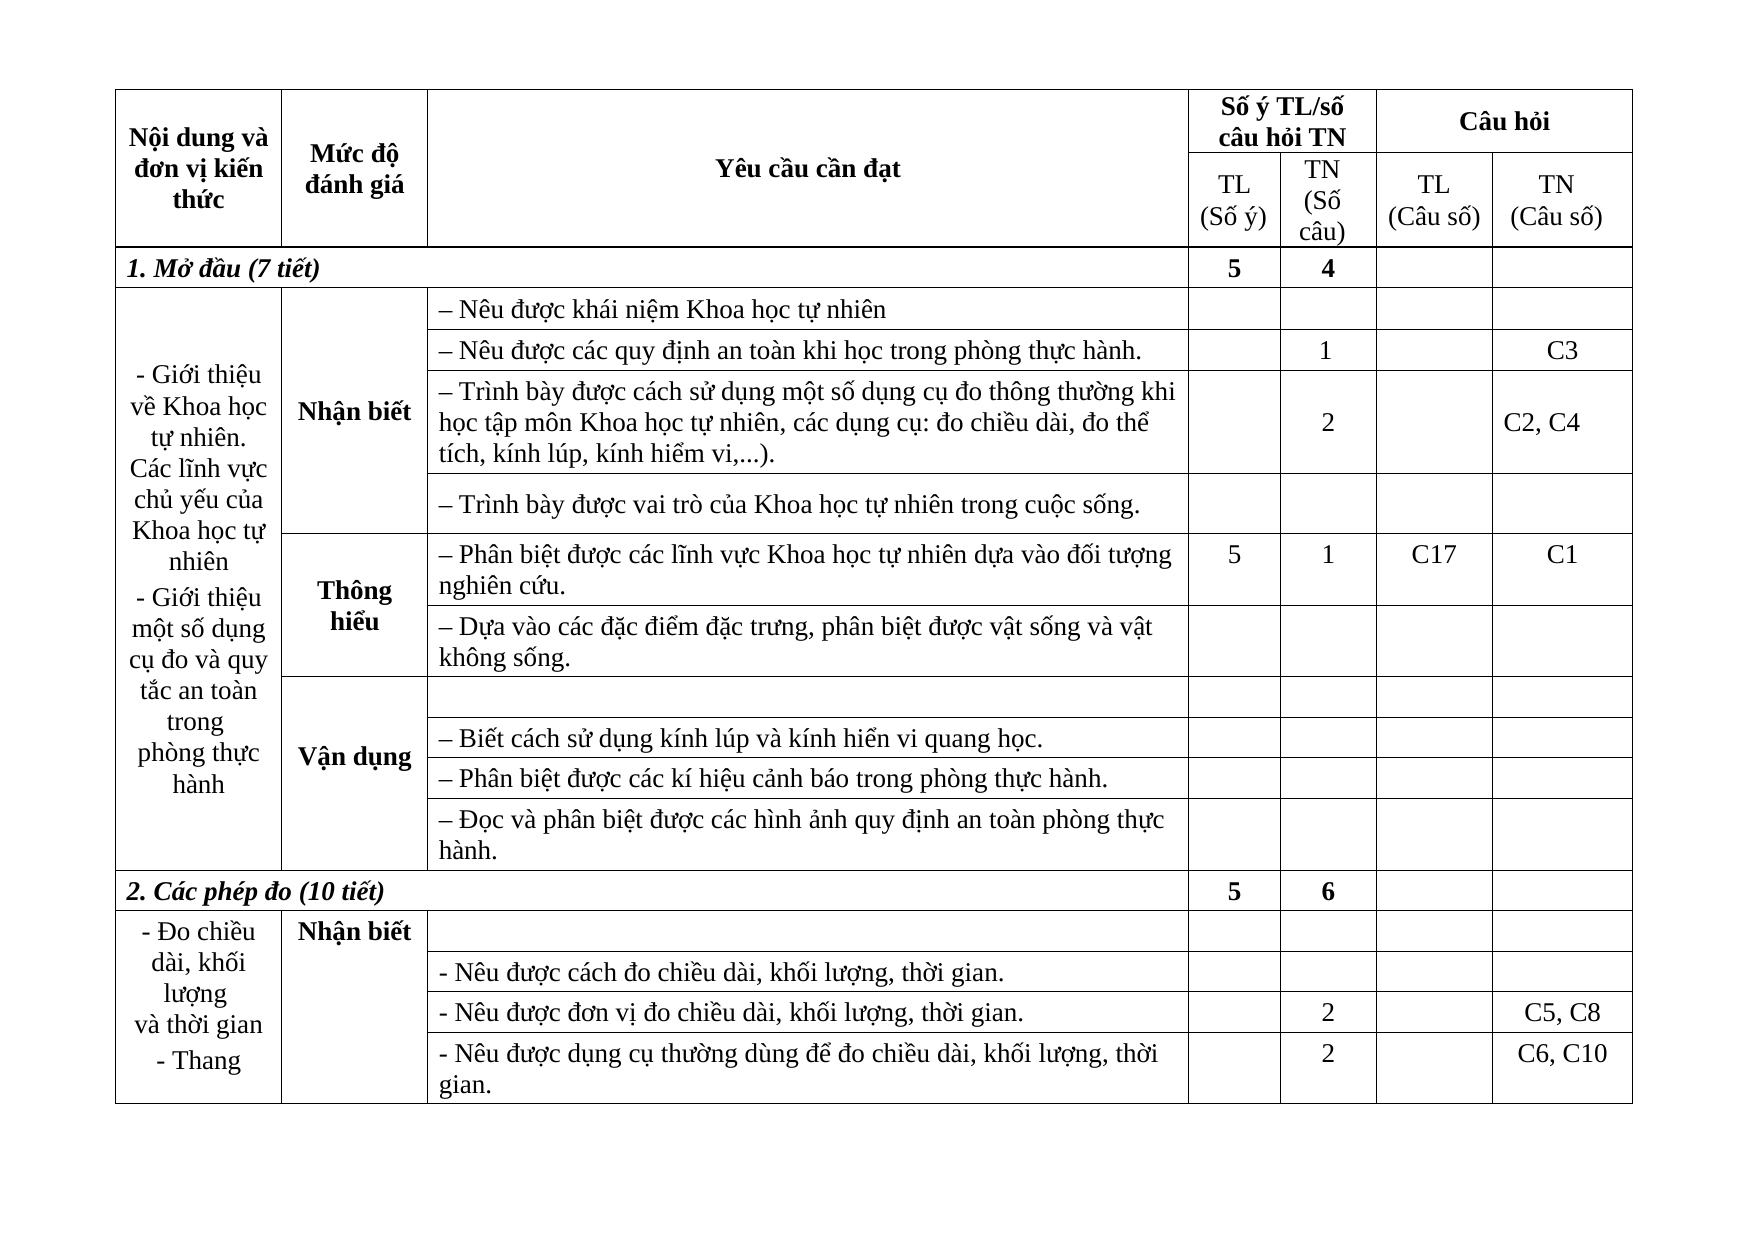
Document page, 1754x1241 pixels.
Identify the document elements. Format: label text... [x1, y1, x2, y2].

table_cell – Biết cách sử dụng kính lúp và kính hiển vi quang học. [428, 718, 1188, 757]
table_cell 1 [1281, 330, 1376, 370]
table_cell [1377, 911, 1492, 951]
table_cell [1189, 606, 1280, 676]
table_cell [1377, 474, 1492, 533]
table_cell Vận dụng [282, 677, 427, 869]
table_header Số ý TL/số câu hỏi TN [1189, 90, 1376, 152]
table_cell [1377, 677, 1492, 717]
table_cell C5, C8 [1493, 992, 1632, 1032]
table_cell [1493, 677, 1632, 717]
table_cell [428, 911, 1188, 951]
table_cell [1493, 288, 1632, 329]
table_cell [1189, 718, 1280, 757]
table_cell [1377, 718, 1492, 757]
table_cell – Trình bày được cách sử dụng một số dụng cụ đo thông thường khi học tập môn Khoa học tự nhiên, các dụng cụ: đo chiều dài, đo thể tích, kính lúp, kính hiểm vi,...). [428, 371, 1188, 473]
table_cell 6 [1281, 871, 1376, 910]
table_cell [1281, 606, 1376, 676]
table_cell [1281, 718, 1376, 757]
table_cell 1. Mở đầu (7 tiết) [116, 248, 1188, 287]
table_cell Nhận biết [282, 288, 427, 533]
table_cell [1377, 371, 1492, 473]
table_cell C1 [1493, 534, 1632, 604]
table_cell TN (Số câu) [1281, 153, 1376, 246]
table_cell C3 [1493, 330, 1632, 370]
table_cell [1189, 330, 1280, 370]
table_cell [1493, 474, 1632, 533]
table_cell 2 [1281, 371, 1376, 473]
table_cell TL (Số ý) [1189, 153, 1280, 246]
table_cell [1281, 911, 1376, 951]
table_cell [1377, 992, 1492, 1032]
table_header Câu hỏi [1377, 90, 1632, 152]
table_cell [1281, 952, 1376, 991]
table_cell 5 [1189, 248, 1280, 287]
table_cell - Nêu được dụng cụ thường dùng để đo chiều dài, khối lượng, thời gian. [428, 1033, 1188, 1103]
table_cell 4 [1281, 248, 1376, 287]
table_cell [1493, 606, 1632, 676]
table_cell [1377, 871, 1492, 910]
table_cell Thông hiểu [282, 534, 427, 676]
table_cell TL (Câu số) [1377, 153, 1492, 246]
table_cell [1377, 288, 1492, 329]
table_cell [1493, 758, 1632, 798]
table_cell – Nêu được các quy định an toàn khi học trong phòng thực hành. [428, 330, 1188, 370]
table_header Nội dung và đơn vị kiến thức [116, 90, 281, 246]
table_cell [1493, 911, 1632, 951]
table_header Yêu cầu cần đạt [428, 90, 1188, 246]
table_cell [1189, 371, 1280, 473]
table_cell [1493, 952, 1632, 991]
table_cell 2 [1281, 992, 1376, 1032]
table_header Mức độ đánh giá [282, 90, 427, 246]
table_cell – Phân biệt được các kí hiệu cảnh báo trong phòng thực hành. [428, 758, 1188, 798]
table_cell [1281, 758, 1376, 798]
table_cell [1377, 758, 1492, 798]
table_cell – Đọc và phân biệt được các hình ảnh quy định an toàn phòng thực hành. [428, 799, 1188, 869]
table_cell - Giới thiệu về Khoa học tự nhiên. Các lĩnh vực chủ yếu của Khoa học tự nhiên - Giới thiệu một số dụng cụ đo và quy tắc an toàn trong phòng thực hành [116, 288, 281, 869]
table_cell - Nêu được cách đo chiều dài, khối lượng, thời gian. [428, 952, 1188, 991]
table_cell 1 [1281, 534, 1376, 604]
table_cell [1189, 992, 1280, 1032]
table_cell [1189, 677, 1280, 717]
table_cell – Nêu được khái niệm Khoa học tự nhiên [428, 288, 1188, 329]
table_cell [1281, 474, 1376, 533]
table_cell [1189, 758, 1280, 798]
table_cell 5 [1189, 534, 1280, 604]
table_cell [1493, 799, 1632, 869]
table_cell [1377, 1033, 1492, 1103]
table_cell C6, C10 [1493, 1033, 1632, 1103]
table_cell [1493, 248, 1632, 287]
table_cell 2. Các phép đo (10 tiết) [116, 871, 1188, 910]
table_cell [1189, 288, 1280, 329]
table_cell - Đo chiều dài, khối lượng và thời gian - Thang nhiệt độ Celsius, đo nhiệt độ [116, 911, 281, 1103]
table_cell C2, C4 [1493, 371, 1632, 473]
table_cell [1281, 288, 1376, 329]
table_cell 2 [1281, 1033, 1376, 1103]
table_cell [1281, 799, 1376, 869]
table_cell 5 [1189, 871, 1280, 910]
table_cell [1493, 871, 1632, 910]
table_cell [1189, 474, 1280, 533]
table_cell [1189, 1033, 1280, 1103]
table_cell [1189, 911, 1280, 951]
table_cell – Phân biệt được các lĩnh vực Khoa học tự nhiên dựa vào đối tượng nghiên cứu. [428, 534, 1188, 604]
table_cell [1281, 677, 1376, 717]
table_cell [1189, 952, 1280, 991]
table_cell [1493, 718, 1632, 757]
table_cell – Trình bày được vai trò của Khoa học tự nhiên trong cuộc sống. [428, 474, 1188, 533]
table_cell [1189, 799, 1280, 869]
table_cell TN (Câu số) [1493, 153, 1632, 246]
table_cell [428, 677, 1188, 717]
table_cell [1377, 606, 1492, 676]
table_cell - Nêu được đơn vị đo chiều dài, khối lượng, thời gian. [428, 992, 1188, 1032]
table_cell C17 [1377, 534, 1492, 604]
table_cell [1377, 799, 1492, 869]
table_cell Nhận biết [282, 911, 427, 1103]
table_cell [1377, 952, 1492, 991]
table_cell [1377, 330, 1492, 370]
table_cell – Dựa vào các đặc điểm đặc trưng, phân biệt được vật sống và vật không sống. [428, 606, 1188, 676]
table_cell [1377, 248, 1492, 287]
